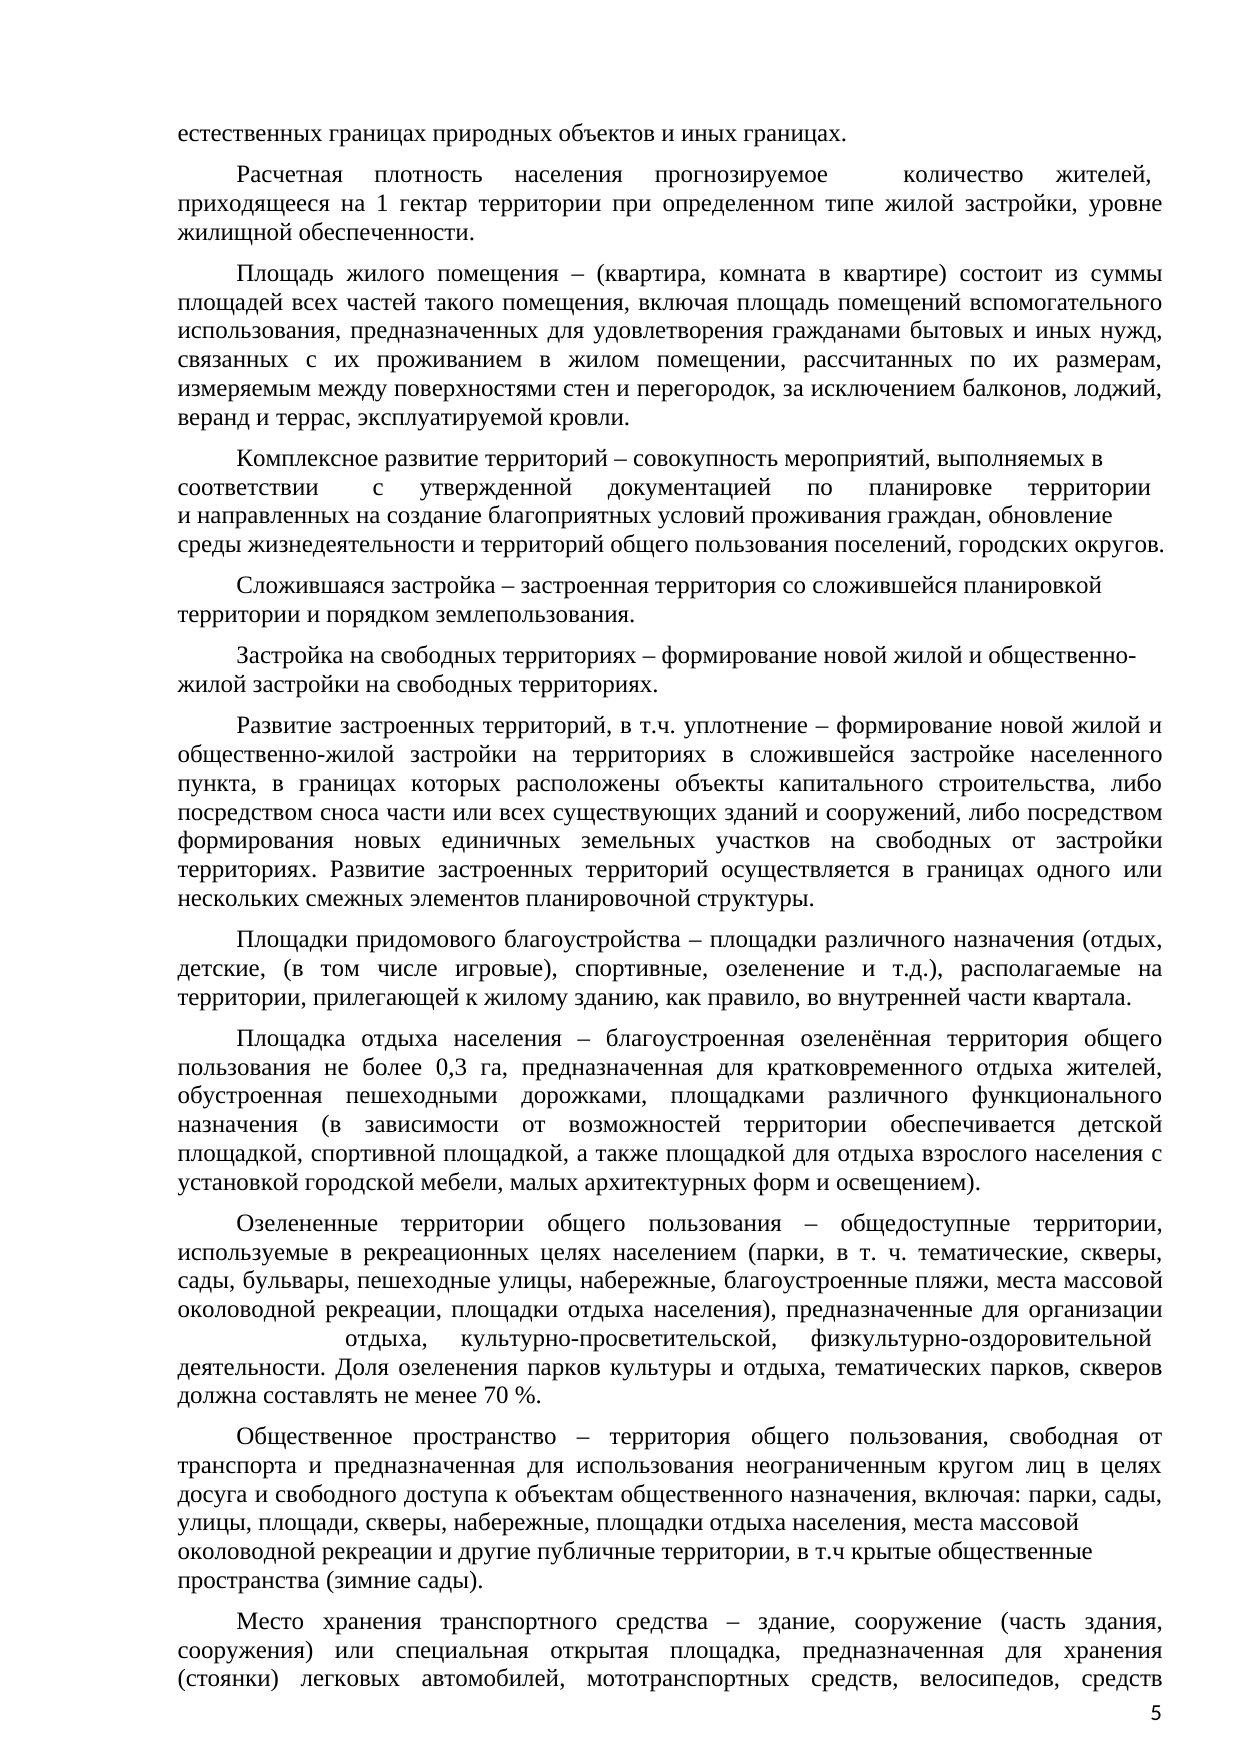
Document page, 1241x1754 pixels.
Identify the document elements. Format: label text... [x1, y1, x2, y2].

text Расчетная плотность населения прогнозируемое количество жителей, приходящееся на 1 гектар территории при определенном типе жилой застройки, уровне жилищной обеспеченности. [177, 159, 1163, 246]
text Сложившаяся застройка – застроенная территория со сложившейся планировкой территории и порядком землепользования. [177, 571, 1167, 628]
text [177, 1606, 1164, 1692]
text Озелененные территории общего пользования – общедоступные территории, используемые в рекреационных целях населением (парки, в т. ч. тематические, скверы, сады, бульвары, пешеходные улицы, набережные, благоустроенные пляжи, места массовой околоводной рекреации, площадки отдыха населения), предназначенные для организации отдыха, культурно-просветительской, физкультурно-оздоровительной деятельности. Доля озеленения парков культуры и отдыха, тематических парков, скверов должна составлять не менее 70 %. [177, 1208, 1164, 1409]
text Развитие застроенных территорий, в т.ч. уплотнение – формирование новой жилой и общественно-жилой застройки на территориях в сложившейся застройке населенного пункта, в границах которых расположены объекты капитального строительства, либо посредством сноса части или всех существующих зданий и сооружений, либо посредством формирования новых единичных земельных участков на свободных от застройки территориях. Развитие застроенных территорий осуществляется в границах одного или нескольких смежных элементов планировочной структуры. [177, 711, 1163, 912]
text Комплексное развитие территорий – совокупность мероприятий, выполняемых в соответствии с утвержденной документацией по планировке территории и направленных на создание благоприятных условий проживания граждан, обновление среды жизнедеятельности и территорий общего пользования поселений, городских округов. [177, 443, 1168, 558]
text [177, 118, 1163, 147]
text Площадки придомового благоустройства – площадки различного назначения (отдых, детские, (в том числе игровые), спортивные, озеленение и т.д.), располагаемые на территории, прилегающей к жилому зданию, как правило, во внутренней части квартала. [177, 924, 1163, 1011]
text Площадка отдыха населения – благоустроенная озеленённая территория общего пользования не более 0,3 га, предназначенная для кратковременного отдыха жителей, обустроенная пешеходными дорожками, площадками различного функционального назначения (в зависимости от возможностей территории обеспечивается детской площадкой, спортивной площадкой, а также площадкой для отдыха взрослого населения с установкой городской мебели, малых архитектурных форм и освещением). [177, 1023, 1163, 1196]
text Площадь жилого помещения – (квартира, комната в квартире) состоит из суммы площадей всех частей такого помещения, включая площадь помещений вспомогательного использования, предназначенных для удовлетворения гражданами бытовых и иных нужд, связанных с их проживанием в жилом помещении, рассчитанных по их размерам, измеряемым между поверхностями стен и перегородок, за исключением балконов, лоджий, веранд и террас, эксплуатируемой кровли. [177, 258, 1163, 431]
text Общественное пространство – территория общего пользования, свободная от транспорта и предназначенная для использования неограниченным кругом лиц в целях досуга и свободного доступа к объектам общественного назначения, включая: парки, сады, улицы, площади, скверы, набережные, площадки отдыха населения, места массовой [177, 1422, 1163, 1536]
text околоводной рекреации и другие публичные территории, в т.ч крытые общественные пространства (зимние сады). [177, 1536, 1167, 1593]
text Застройка на свободных территориях – формирование новой жилой и общественно-жилой застройки на свободных территориях. [177, 641, 1168, 698]
